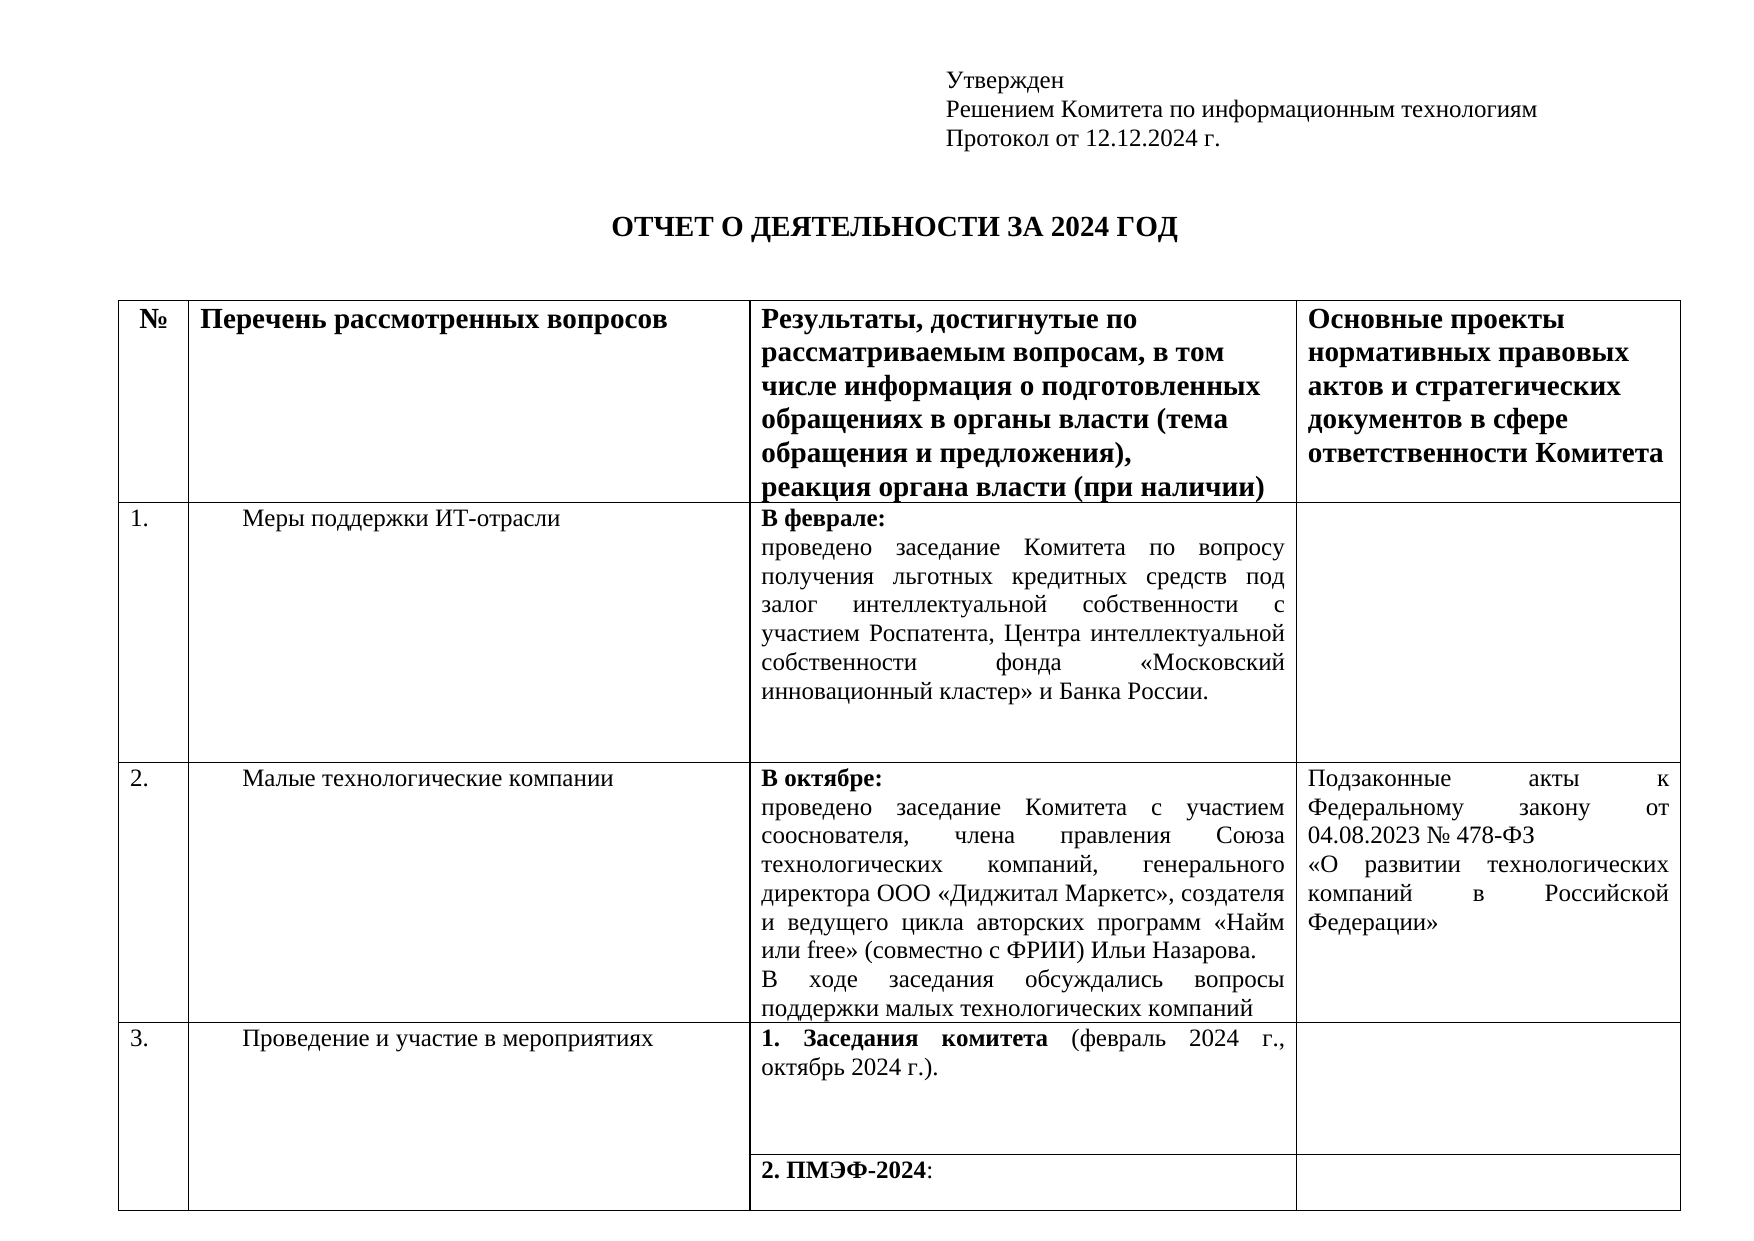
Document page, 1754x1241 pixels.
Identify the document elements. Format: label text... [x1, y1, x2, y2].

table_cell [1297, 503, 1680, 762]
table_cell [119, 503, 188, 762]
table_cell [119, 1023, 188, 1209]
text Решением Комитета по информационным технологиям [945, 94, 1671, 123]
table_cell В октябре: проведено заседание Комитета с участием сооснователя, члена правления Союза технологических компаний, генерального директора ООО «Диджитал Маркетс», создателя и ведущего цикла авторских программ «Найм или free» (совместно с ФРИИ) Ильи Назарова. В ходе заседания обсуждались вопросы поддержки малых технологических компаний [751, 763, 1296, 1022]
table_cell Подзаконные акты к Федеральному закону от 04.08.2023 № 478-ФЗ «О развитии технологических компаний в Российской Федерации» [1297, 763, 1680, 1022]
table_cell [119, 763, 188, 1022]
table_cell [1297, 1155, 1680, 1209]
table_cell 1. Заседания комитета (февраль 2024 г., октябрь 2024 г.). [751, 1023, 1296, 1154]
table_header Результаты, достигнутые по рассматриваемым вопросам, в том числе информация о подготовленных обращениях в органы власти (тема обращения и предложения), реакция органа власти (при наличии) [751, 301, 1296, 502]
text ОТЧЕТ О ДЕЯТЕЛЬНОСТИ ЗА 2024 ГОД [118, 209, 1671, 242]
table_header Перечень рассмотренных вопросов [189, 301, 749, 502]
text Протокол от 12.12.2024 г. [945, 123, 1671, 151]
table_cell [751, 1155, 1296, 1209]
table_header № [119, 301, 188, 502]
table_header Основные проекты нормативных правовых актов и стратегических документов в сфере ответственности Комитета [1297, 301, 1680, 502]
table_cell В феврале: проведено заседание Комитета по вопросу получения льготных кредитных средств под залог интеллектуальной собственности с участием Роспатента, Центра интеллектуальной собственности фонда «Московский инновационный кластер» и Банка России. [751, 503, 1296, 762]
table_cell Малые технологические компании [189, 763, 749, 1022]
text Утвержден [945, 65, 1671, 94]
table_cell [1297, 1023, 1680, 1154]
table_cell Проведение и участие в мероприятиях [189, 1023, 749, 1209]
table_cell Меры поддержки ИТ-отрасли [189, 503, 749, 762]
